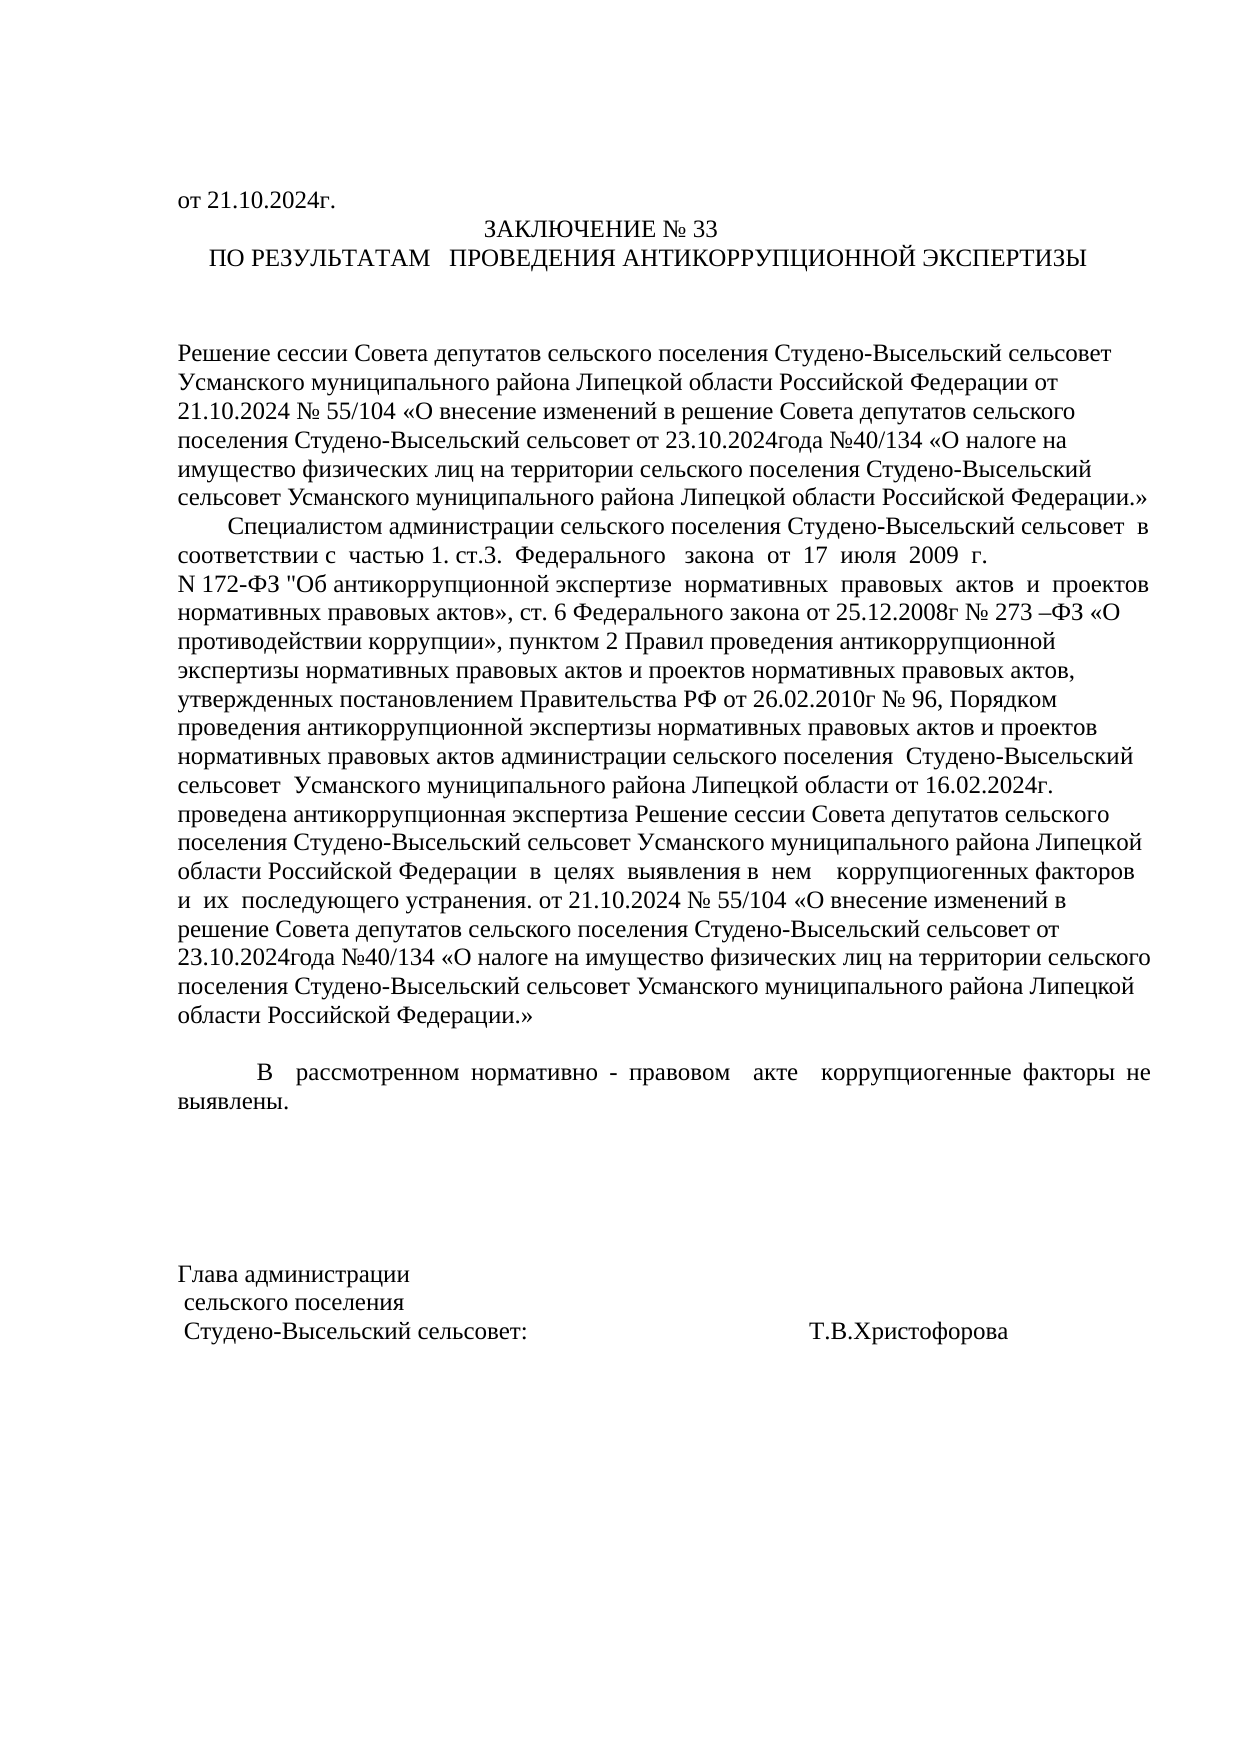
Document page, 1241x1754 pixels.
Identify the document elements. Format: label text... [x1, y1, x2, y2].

text Студено-Высельский сельсовет: Т.В.Христофорова [177, 1316, 1152, 1345]
text Специалистом администрации сельского поселения Студено-Высельский сельсовет в соответствии с частью 1. ст.3. Федерального закона от 17 июля 2009 г. [177, 511, 1152, 569]
text Глава администрации [177, 1259, 1152, 1287]
text В рассмотренном нормативно - правовом акте коррупциогенные факторы не выявлены. [177, 1057, 1152, 1115]
text ЗАКЛЮЧЕНИЕ № 33 [177, 214, 1197, 243]
text N 172-ФЗ "Об антикоррупционной экспертизе нормативных правовых актов и проектов нормативных правовых актов», ст. 6 Федерального закона от 25.12.2008г № 273 –ФЗ «О противодействии коррупции», пунктом 2 Правил проведения антикоррупционной экспертизы нормативных правовых актов и проектов нормативных правовых актов, утвержденных постановлением Правительства РФ от 26.02.2010г № 96, Порядком проведения антикоррупционной экспертизы нормативных правовых актов и проектов нормативных правовых актов администрации сельского поселения Студено-Высельский сельсовет Усманского муниципального района Липецкой области от 16.02.2024г. проведена антикоррупционная экспертиза Решение сессии Совета депутатов сельского поселения Студено-Высельский сельсовет Усманского муниципального района Липецкой области Российской Федерации в целях выявления в нем коррупциогенных факторов и их последующего устранения. от 21.10.2024 № 55/104 «О внесение изменений в решение Совета депутатов сельского поселения Студено-Высельский сельсовет от 23.10.2024года №40/134 «О налоге на имущество физических лиц на территории сельского поселения Студено-Высельский сельсовет Усманского муниципального района Липецкой области Российской Федерации.» [177, 569, 1152, 1029]
text сельского поселения [177, 1287, 1152, 1316]
text Решение сессии Совета депутатов сельского поселения Студено-Высельский сельсовет Усманского муниципального района Липецкой области Российской Федерации от 21.10.2024 № 55/104 «О внесение изменений в решение Совета депутатов сельского поселения Студено-Высельский сельсовет от 23.10.2024года №40/134 «О налоге на имущество физических лиц на территории сельского поселения Студено-Высельский сельсовет Усманского муниципального района Липецкой области Российской Федерации.» [177, 338, 1152, 511]
text ПО РЕЗУЛЬТАТАМ ПРОВЕДЕНИЯ АНТИКОРРУПЦИОННОЙ ЭКСПЕРТИЗЫ [177, 243, 1197, 271]
text от 21.10.2024г. [177, 185, 1152, 214]
